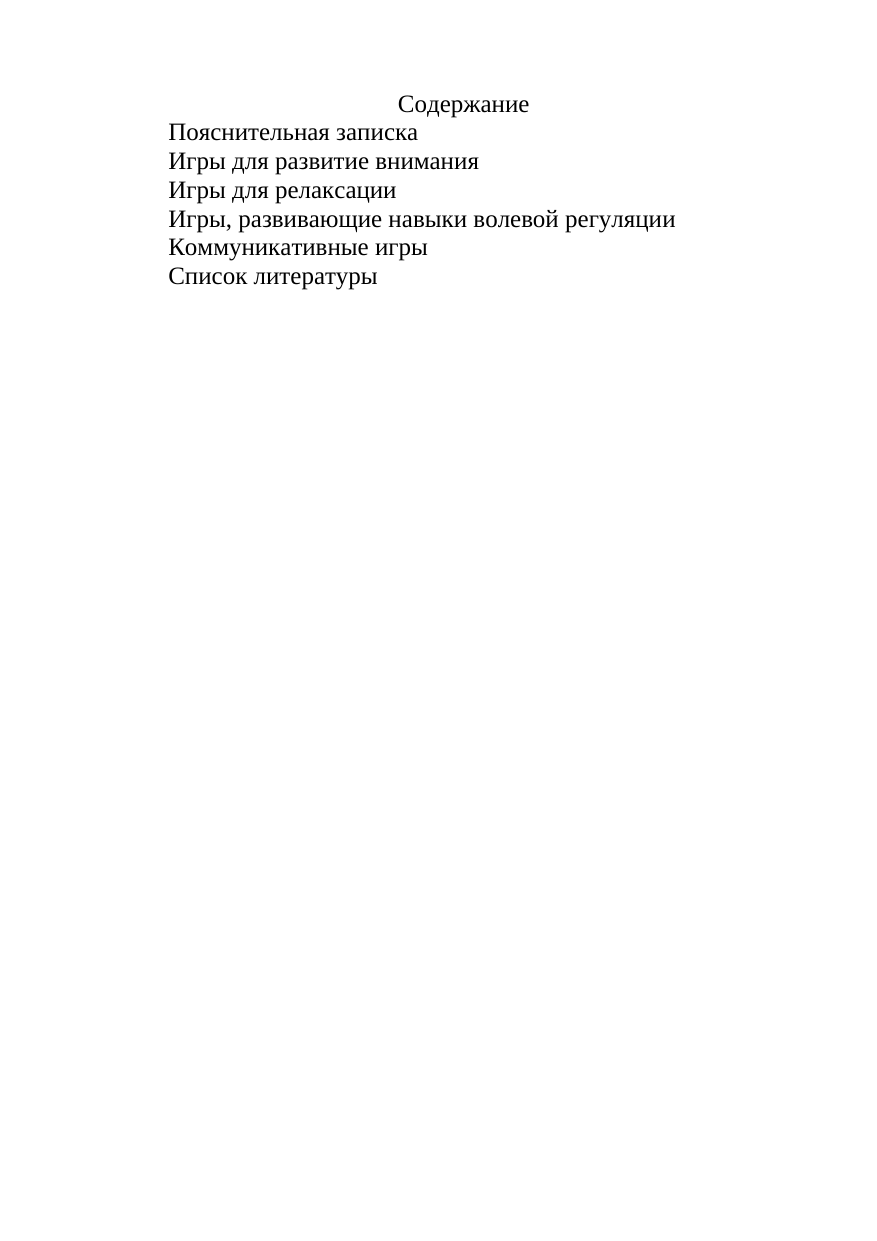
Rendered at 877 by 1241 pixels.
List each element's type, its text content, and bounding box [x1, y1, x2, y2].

text Игры для развитие внимания [118, 146, 759, 175]
text Игры для релаксации [118, 175, 759, 204]
text Коммуникативные игры [118, 232, 759, 261]
text Содержание [118, 89, 759, 117]
text Игры, развивающие навыки волевой регуляции [118, 204, 759, 232]
text Список литературы [118, 261, 759, 290]
text Пояснительная записка [118, 117, 759, 146]
